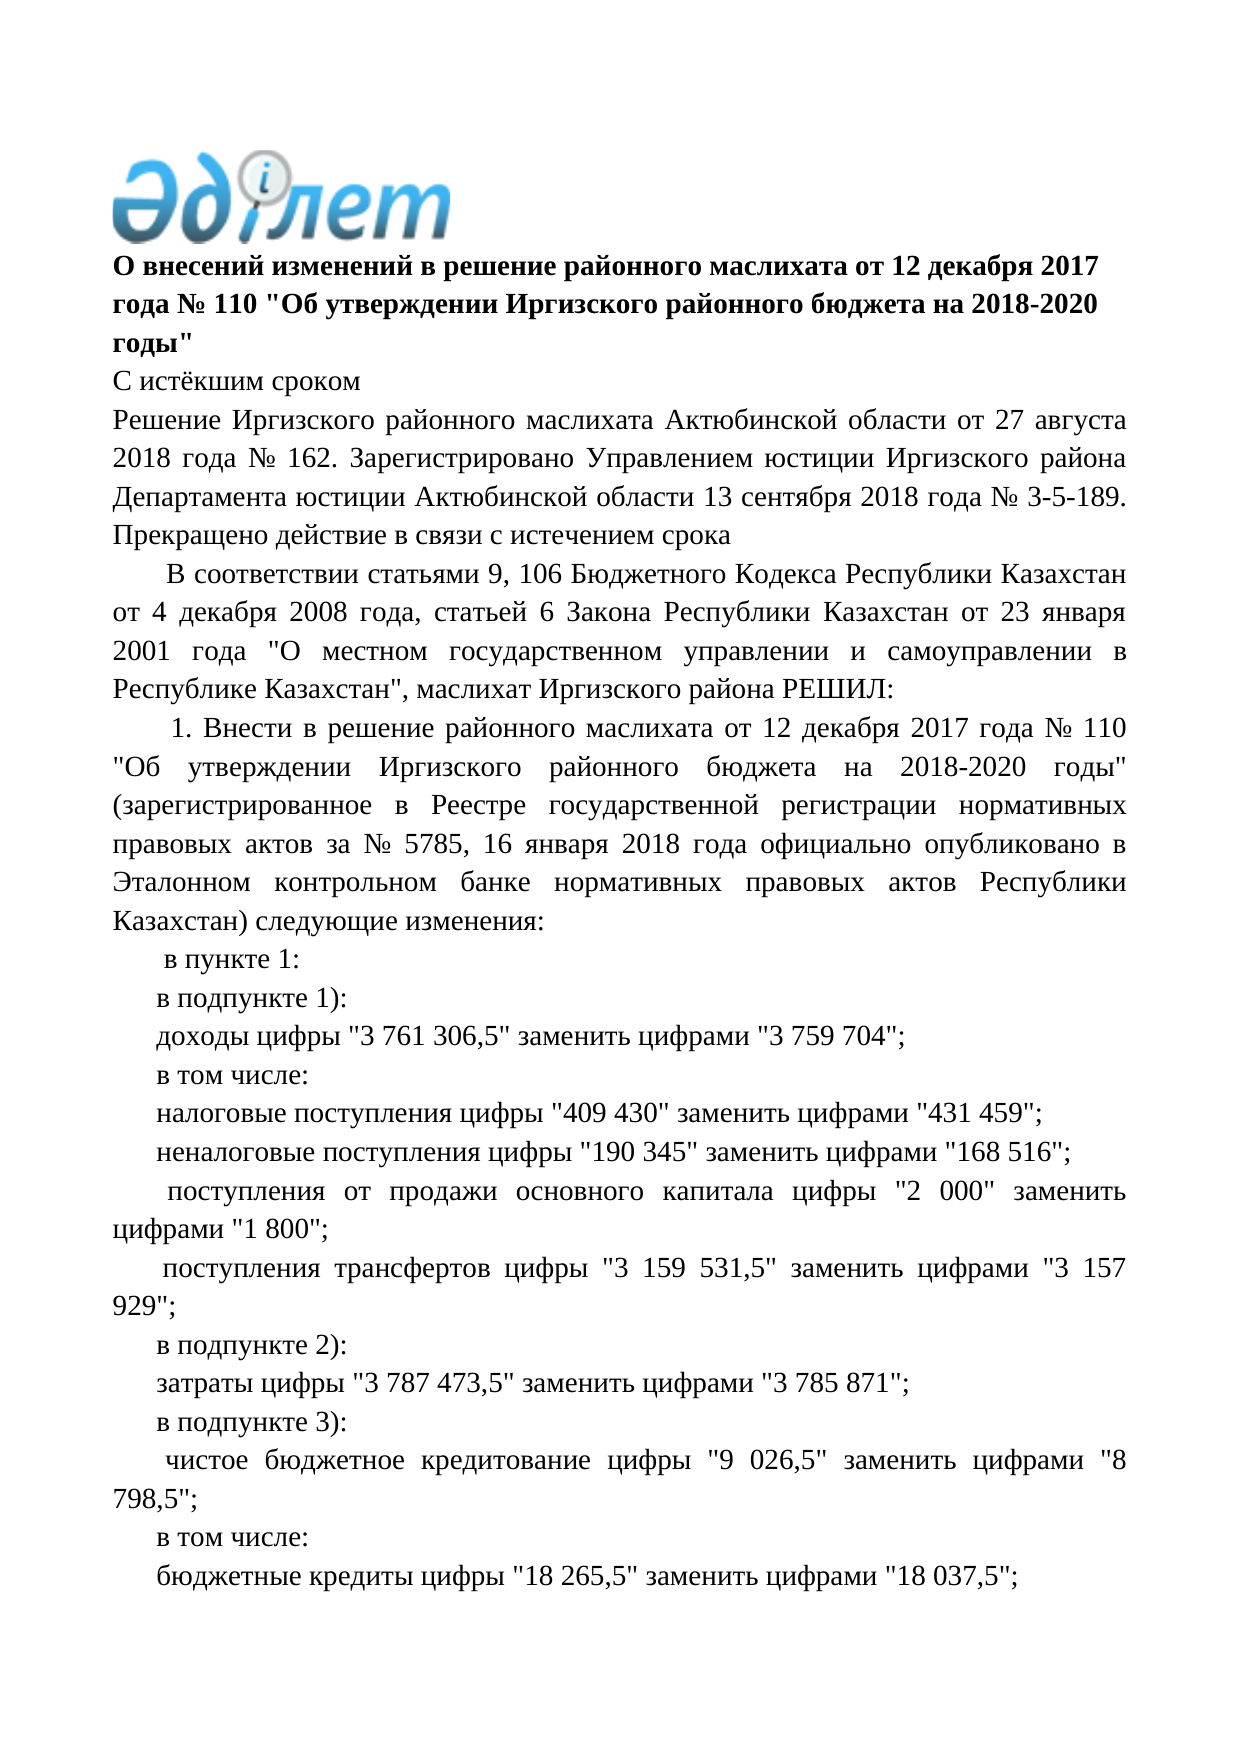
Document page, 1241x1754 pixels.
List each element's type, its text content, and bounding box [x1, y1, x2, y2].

text 1. Внести в решение районного маслихата от 12 декабря 2017 года № 110 "Об утверждении Иргизского районного бюджета на 2018-2020 годы" (зарегистрированное в Реестре государственной регистрации нормативных правовых актов за № 5785, 16 января 2018 года официально опубликовано в Эталонном контрольном банке нормативных правовых актов Республики Казахстан) следующие изменения: [112, 710, 1128, 936]
text налоговые поступления цифры "409 430" заменить цифрами "431 459"; [112, 1096, 1128, 1129]
text в подпункте 2): [112, 1327, 1128, 1360]
text в подпункте 1): [112, 980, 1128, 1013]
picture [112, 150, 451, 244]
text С истёкшим сроком [112, 363, 1128, 397]
text затраты цифры "3 787 473,5" заменить цифрами "3 785 871"; [112, 1365, 1128, 1399]
text в том числе: [112, 1519, 1128, 1553]
text чистое бюджетное кредитование цифры "9 026,5" заменить цифрами "8 798,5"; [112, 1442, 1128, 1514]
text в том числе: [112, 1057, 1128, 1091]
text неналоговые поступления цифры "190 345" заменить цифрами "168 516"; [112, 1134, 1128, 1168]
text Решение Иргизского районного маслихата Актюбинской области от 27 августа 2018 года № 162. Зарегистрировано Управлением юстиции Иргизского района Департамента юстиции Актюбинской области 13 сентября 2018 года № 3-5-189. Прекращено действие в связи с истечением срока [112, 402, 1128, 551]
text в подпункте 3): [112, 1404, 1128, 1437]
text бюджетные кредиты цифры "18 265,5" заменить цифрами "18 037,5"; [112, 1558, 1128, 1592]
text в пункте 1: [112, 941, 1128, 975]
text В соответствии статьями 9, 106 Бюджетного Кодекса Республики Казахстан от 4 декабря 2008 года, статьей 6 Закона Республики Казахстан от 23 января 2001 года "О местном государственном управлении и самоуправлении в Республике Казахстан", маслихат Иргизского района РЕШИЛ: [112, 556, 1128, 705]
text поступления трансфертов цифры "3 159 531,5" заменить цифрами "3 157 929"; [112, 1250, 1128, 1322]
text О внесений изменений в решение районного маслихата от 12 декабря 2017 года № 110 "Об утверждении Иргизского районного бюджета на 2018-2020 годы" [112, 248, 1128, 358]
text поступления от продажи основного капитала цифры "2 000" заменить цифрами "1 800"; [112, 1173, 1128, 1245]
text доходы цифры "3 761 306,5" заменить цифрами "3 759 704"; [112, 1018, 1128, 1052]
